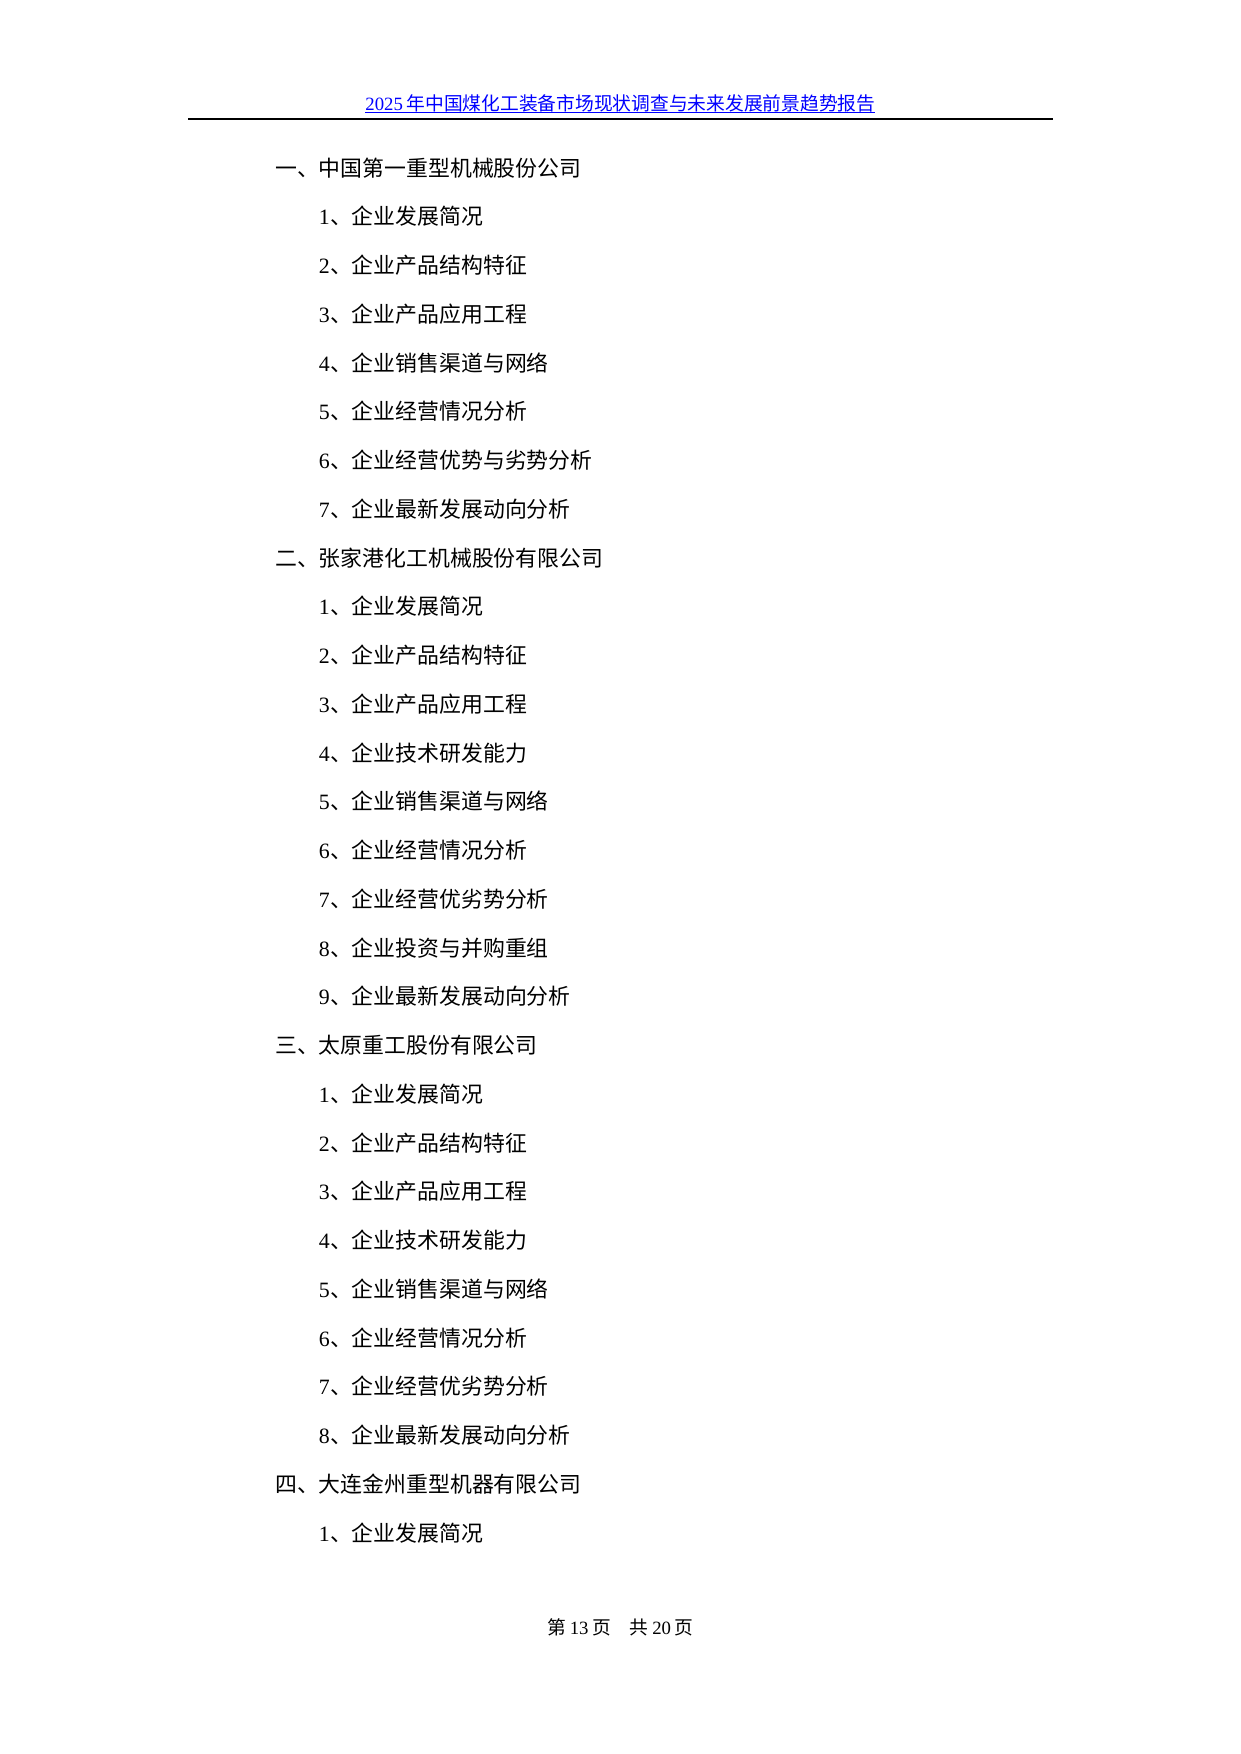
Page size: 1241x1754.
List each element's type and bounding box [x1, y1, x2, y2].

text [187, 150, 1053, 1548]
